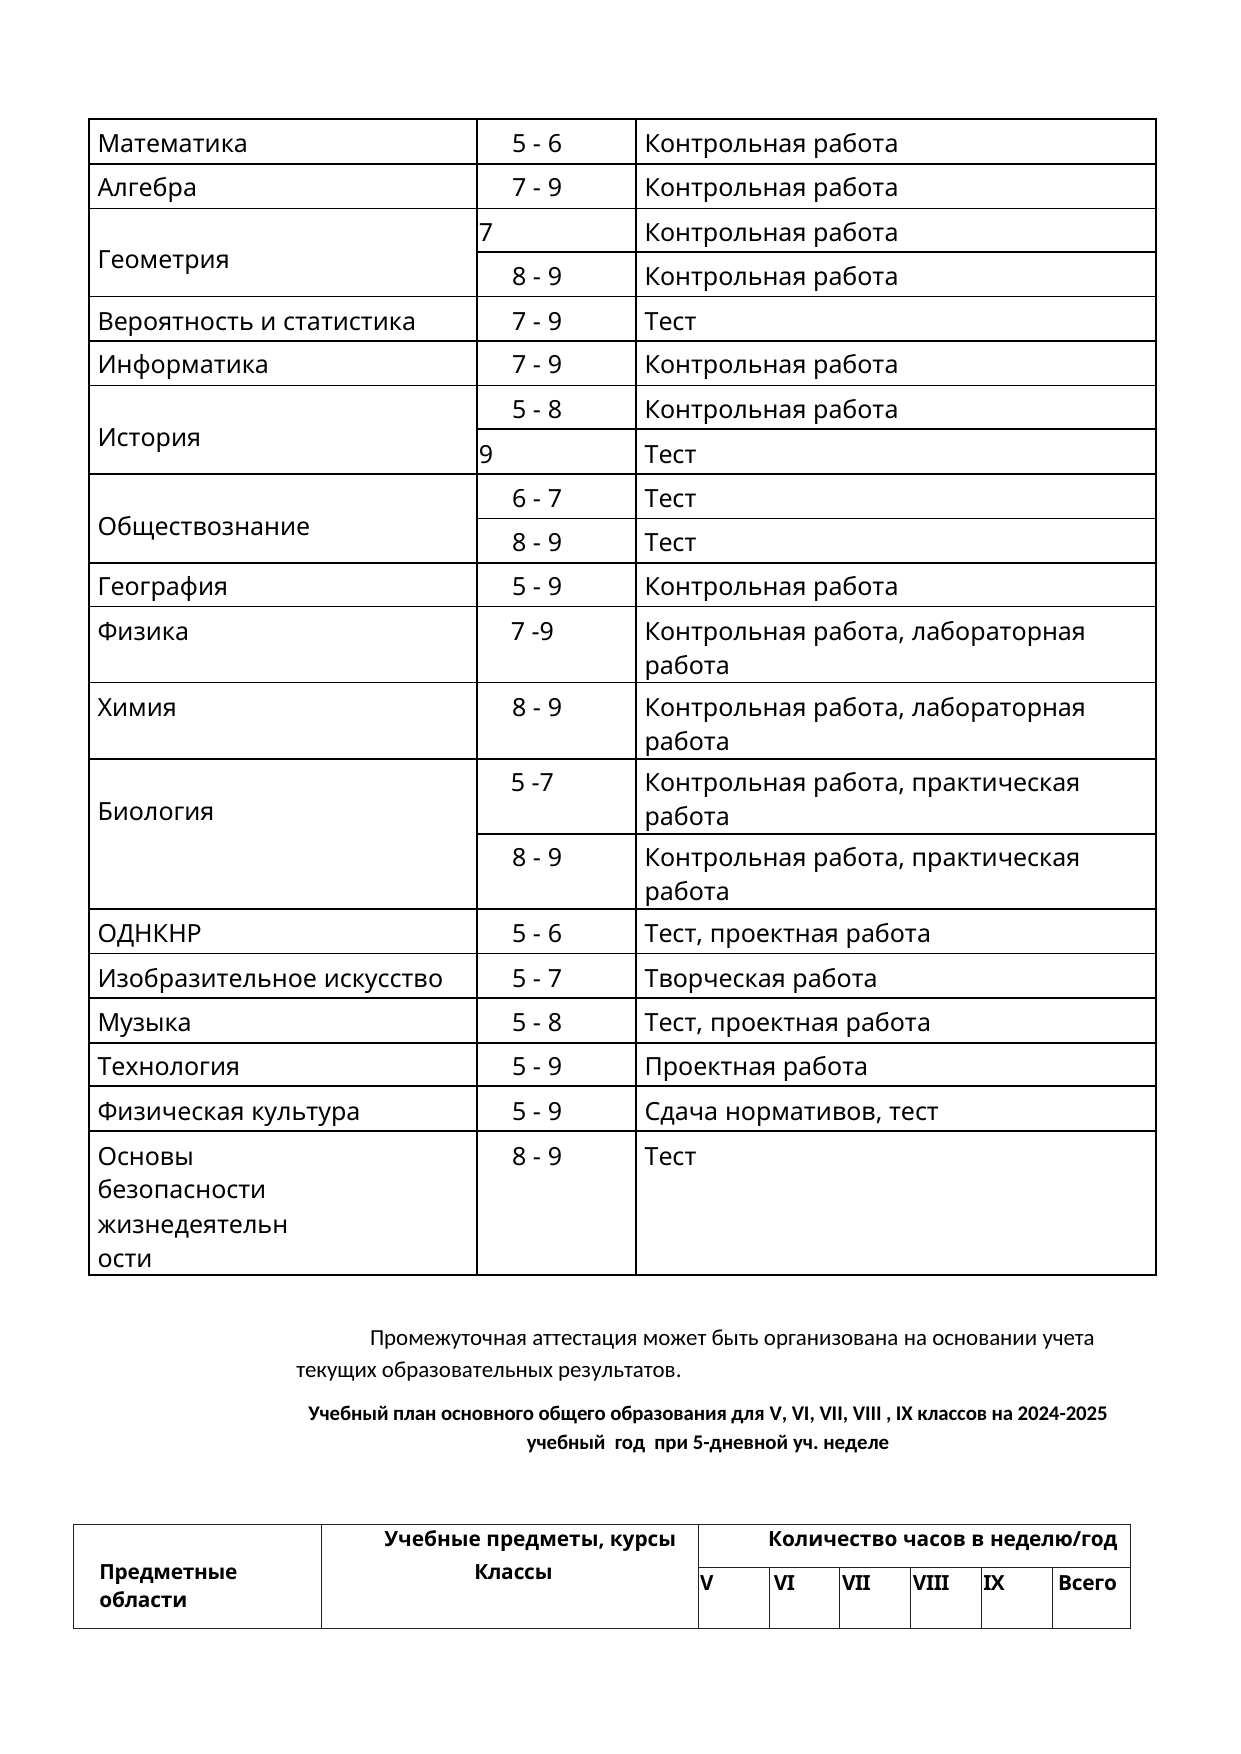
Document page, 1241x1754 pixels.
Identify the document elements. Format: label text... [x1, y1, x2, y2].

table_cell Изобразительное искусство [90, 954, 476, 997]
table_cell История [90, 386, 476, 473]
table_cell 5 - 9 [478, 1044, 635, 1085]
table_cell VIII [911, 1568, 981, 1628]
table_cell 5 - 9 [478, 1087, 635, 1130]
table_cell Контрольная работа [637, 564, 1155, 606]
table_cell 8 - 9 [478, 683, 635, 758]
table_cell Музыка [90, 999, 476, 1042]
table_cell 8 - 9 [478, 835, 635, 908]
table_cell 7 - 9 [478, 165, 635, 207]
table_cell 5 - 7 [478, 954, 635, 997]
table_cell Контрольная работа, практическая работа [637, 835, 1155, 908]
table_header Учебные предметы, курсы Классы [322, 1525, 698, 1628]
table_cell География [90, 564, 476, 606]
table_cell Тест [637, 430, 1155, 473]
table_cell Тест, проектная работа [637, 999, 1155, 1042]
table_cell Творческая работа [637, 954, 1155, 997]
table_cell 5 - 9 [478, 564, 635, 606]
table_cell Контрольная работа [637, 386, 1155, 428]
table_cell Информатика [90, 342, 476, 385]
table_cell IX [982, 1568, 1052, 1628]
table_cell Вероятность и статистика [90, 297, 476, 340]
table_cell VI [770, 1568, 839, 1628]
table_cell Математика [90, 120, 476, 163]
table_cell 5 - 8 [478, 386, 635, 428]
table_cell 5 - 6 [478, 120, 635, 163]
table_cell Основы безопасности жизнедеятельности [90, 1132, 476, 1274]
table_cell VII [840, 1568, 910, 1628]
table_cell 8 - 9 [478, 253, 635, 296]
table_cell Контрольная работа [637, 342, 1155, 385]
table_cell Контрольная работа, лабораторная работа [637, 683, 1155, 758]
table_cell Контрольная работа [637, 253, 1155, 296]
table_cell Контрольная работа, лабораторная работа [637, 607, 1155, 682]
table_cell 8 - 9 [478, 1132, 635, 1274]
table_cell Физическая культура [90, 1087, 476, 1130]
table_cell Геометрия [90, 209, 476, 296]
table_cell Тест [637, 519, 1155, 562]
table_cell Контрольная работа [637, 165, 1155, 207]
table_cell Контрольная работа, практическая работа [637, 760, 1155, 833]
table_header Количество часов в неделю/год [699, 1525, 1130, 1567]
table_cell 7 -9 [478, 607, 635, 682]
table_cell 5 -7 [478, 760, 635, 833]
table_cell 7 - 9 [478, 297, 635, 340]
table_cell 7 - 9 [478, 342, 635, 385]
table_cell Технология [90, 1044, 476, 1085]
table_cell 5 - 6 [478, 910, 635, 953]
table_cell Обществознание [90, 475, 476, 562]
table_cell Физика [90, 607, 476, 682]
table_cell Тест, проектная работа [637, 910, 1155, 953]
table_cell V [699, 1568, 769, 1628]
table_cell Проектная работа [637, 1044, 1155, 1085]
table_cell Тест [637, 1132, 1155, 1274]
table_cell 5 - 8 [478, 999, 635, 1042]
table_cell ОДНКНР [90, 910, 476, 953]
table_cell Химия [90, 683, 476, 758]
table_cell Контрольная работа [637, 120, 1155, 163]
table_cell Сдача нормативов, тест [637, 1087, 1155, 1130]
text Учебный план основного общего образования для V, VI, VII, VIII , IX классов на 2024-2025 учебный год при 5-дневной уч. неделе [305, 1400, 1110, 1454]
table_cell Тест [637, 297, 1155, 340]
table_cell Всего [1053, 1568, 1130, 1628]
table_cell 7 [478, 209, 635, 251]
table_cell 9 [478, 430, 635, 473]
table_cell Биология [90, 760, 476, 908]
table_header Предметные области [74, 1525, 321, 1628]
text Промежуточная аттестация может быть организована на основании учета текущих образовательных результатов. [296, 1323, 1134, 1383]
table_cell 6 - 7 [478, 475, 635, 518]
table_cell 8 - 9 [478, 519, 635, 562]
table_cell Тест [637, 475, 1155, 518]
table_cell Алгебра [90, 165, 476, 207]
table_cell Контрольная работа [637, 209, 1155, 251]
